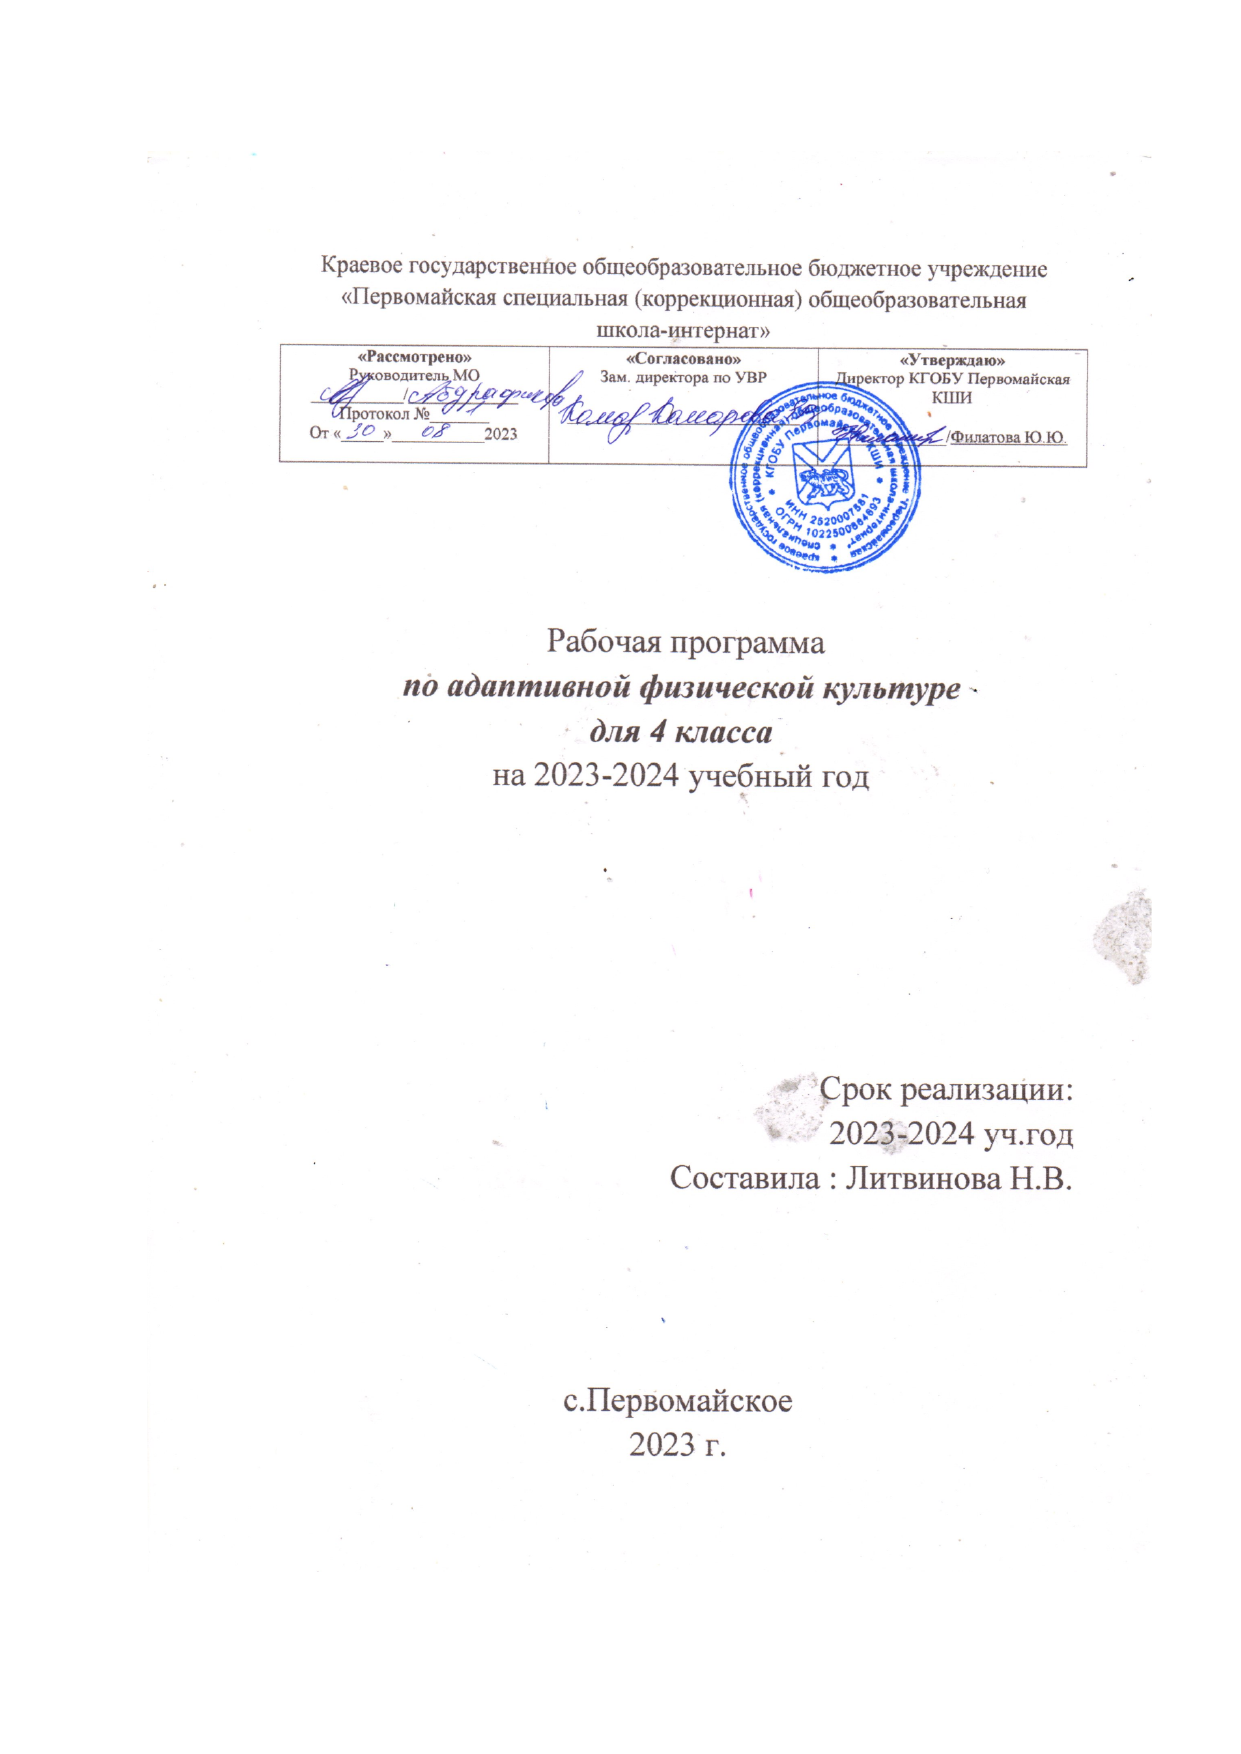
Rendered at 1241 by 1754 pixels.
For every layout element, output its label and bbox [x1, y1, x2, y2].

picture [147, 151, 1152, 1572]
